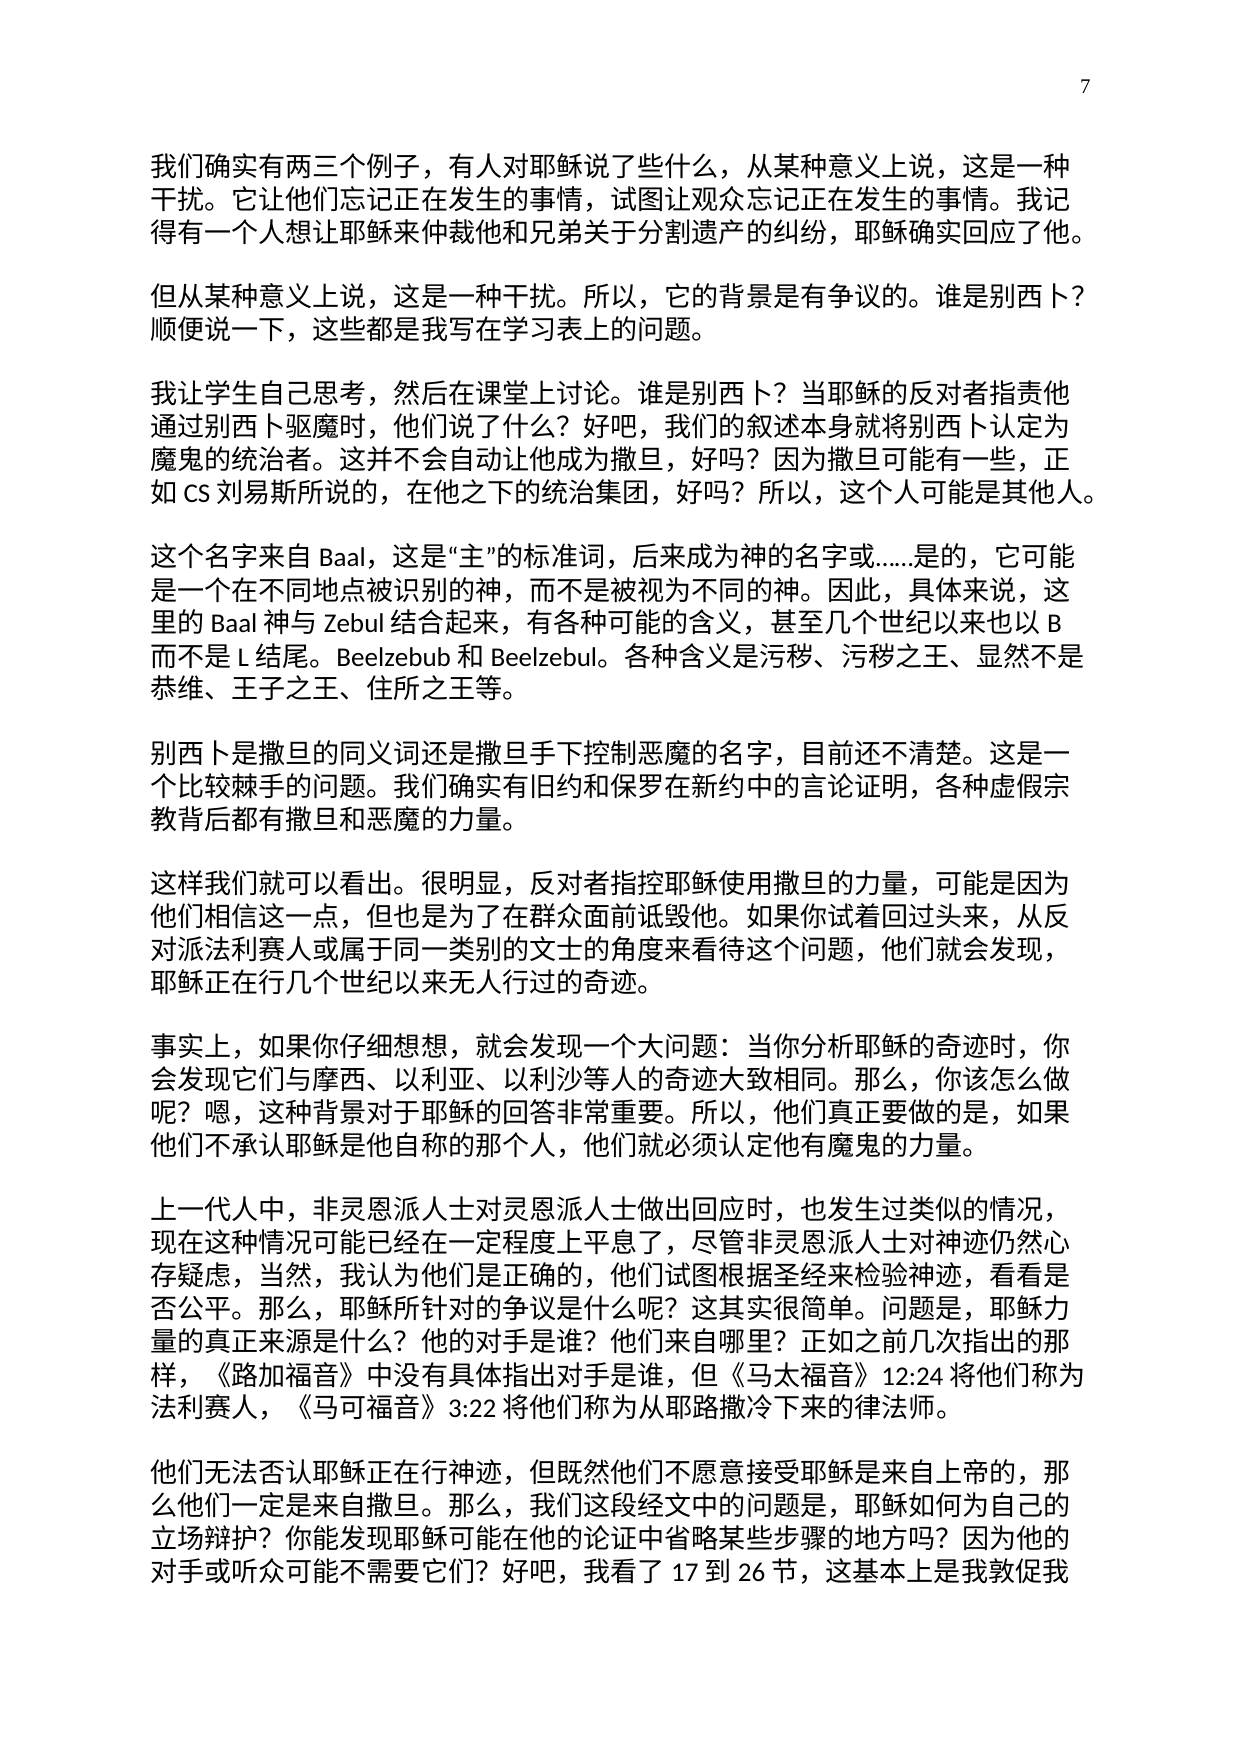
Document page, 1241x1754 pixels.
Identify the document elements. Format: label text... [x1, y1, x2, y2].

text 这个名字来自 Baal，这是“主”的标准词，后来成为神的名字或……是的，它可能是一个在不同地点被识别的神，而不是被视为不同的神。因此，具体来说，这里的 Baal 神与 Zebul 结合起来，有各种可能的含义，甚至几个世纪以来也以 B 而不是 L 结尾。Beelzebub 和 Beelzebul。各种含义是污秽、污秽之王、显然不是恭维、王子之王、住所之王等。 [150, 541, 1090, 706]
text 别西卜是撒旦的同义词还是撒旦手下控制恶魔的名字，目前还不清楚。这是一个比较棘手的问题。我们确实有旧约和保罗在新约中的言论证明，各种虚假宗教背后都有撒旦和恶魔的力量。 [150, 737, 1090, 836]
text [150, 1456, 1090, 1588]
text 我们确实有两三个例子，有人对耶稣说了些什么，从某种意义上说，这是一种干扰。它让他们忘记正在发生的事情，试图让观众忘记正在发生的事情。我记得有一个人想让耶稣来仲裁他和兄弟关于分割遗产的纠纷，耶稣确实回应了他。 [150, 150, 1090, 249]
text 但从某种意义上说，这是一种干扰。所以，它的背景是有争议的。谁是别西卜？顺便说一下，这些都是我写在学习表上的问题。 [150, 280, 1090, 346]
text 事实上，如果你仔细想想，就会发现一个大问题：当你分析耶稣的奇迹时，你会发现它们与摩西、以利亚、以利沙等人的奇迹大致相同。那么，你该怎么做呢？嗯，这种背景对于耶稣的回答非常重要。所以，他们真正要做的是，如果他们不承认耶稣是他自称的那个人，他们就必须认定他有魔鬼的力量。 [150, 1030, 1090, 1162]
text 我让学生自己思考，然后在课堂上讨论。谁是别西卜？当耶稣的反对者指责他通过别西卜驱魔时，他们说了什么？好吧，我们的叙述本身就将别西卜认定为魔鬼的统治者。这并不会自动让他成为撒旦，好吗？因为撒旦可能有一些，正如 CS 刘易斯所说的，在他之下的统治集团，好吗？所以，这个人可能是其他人。 [150, 377, 1090, 509]
text 上一代人中，非灵恩派人士对灵恩派人士做出回应时，也发生过类似的情况，现在这种情况可能已经在一定程度上平息了，尽管非灵恩派人士对神迹仍然心存疑虑，当然，我认为他们是正确的，他们试图根据圣经来检验神迹，看看是否公平。那么，耶稣所针对的争议是什么呢？这其实很简单。问题是，耶稣力量的真正来源是什么？他的对手是谁？他们来自哪里？正如之前几次指出的那样，《路加福音》中没有具体指出对手是谁，但《马太福音》12:24 将他们称为法利赛人，《马可福音》3:22 将他们称为从耶路撒冷下来的律法师。 [150, 1193, 1090, 1425]
text 这样我们就可以看出。很明显，反对者指控耶稣使用撒旦的力量，可能是因为他们相信这一点，但也是为了在群众面前诋毁他。如果你试着回过头来，从反对派法利赛人或属于同一类别的文士的角度来看待这个问题，他们就会发现，耶稣正在行几个世纪以来无人行过的奇迹。 [150, 867, 1090, 999]
